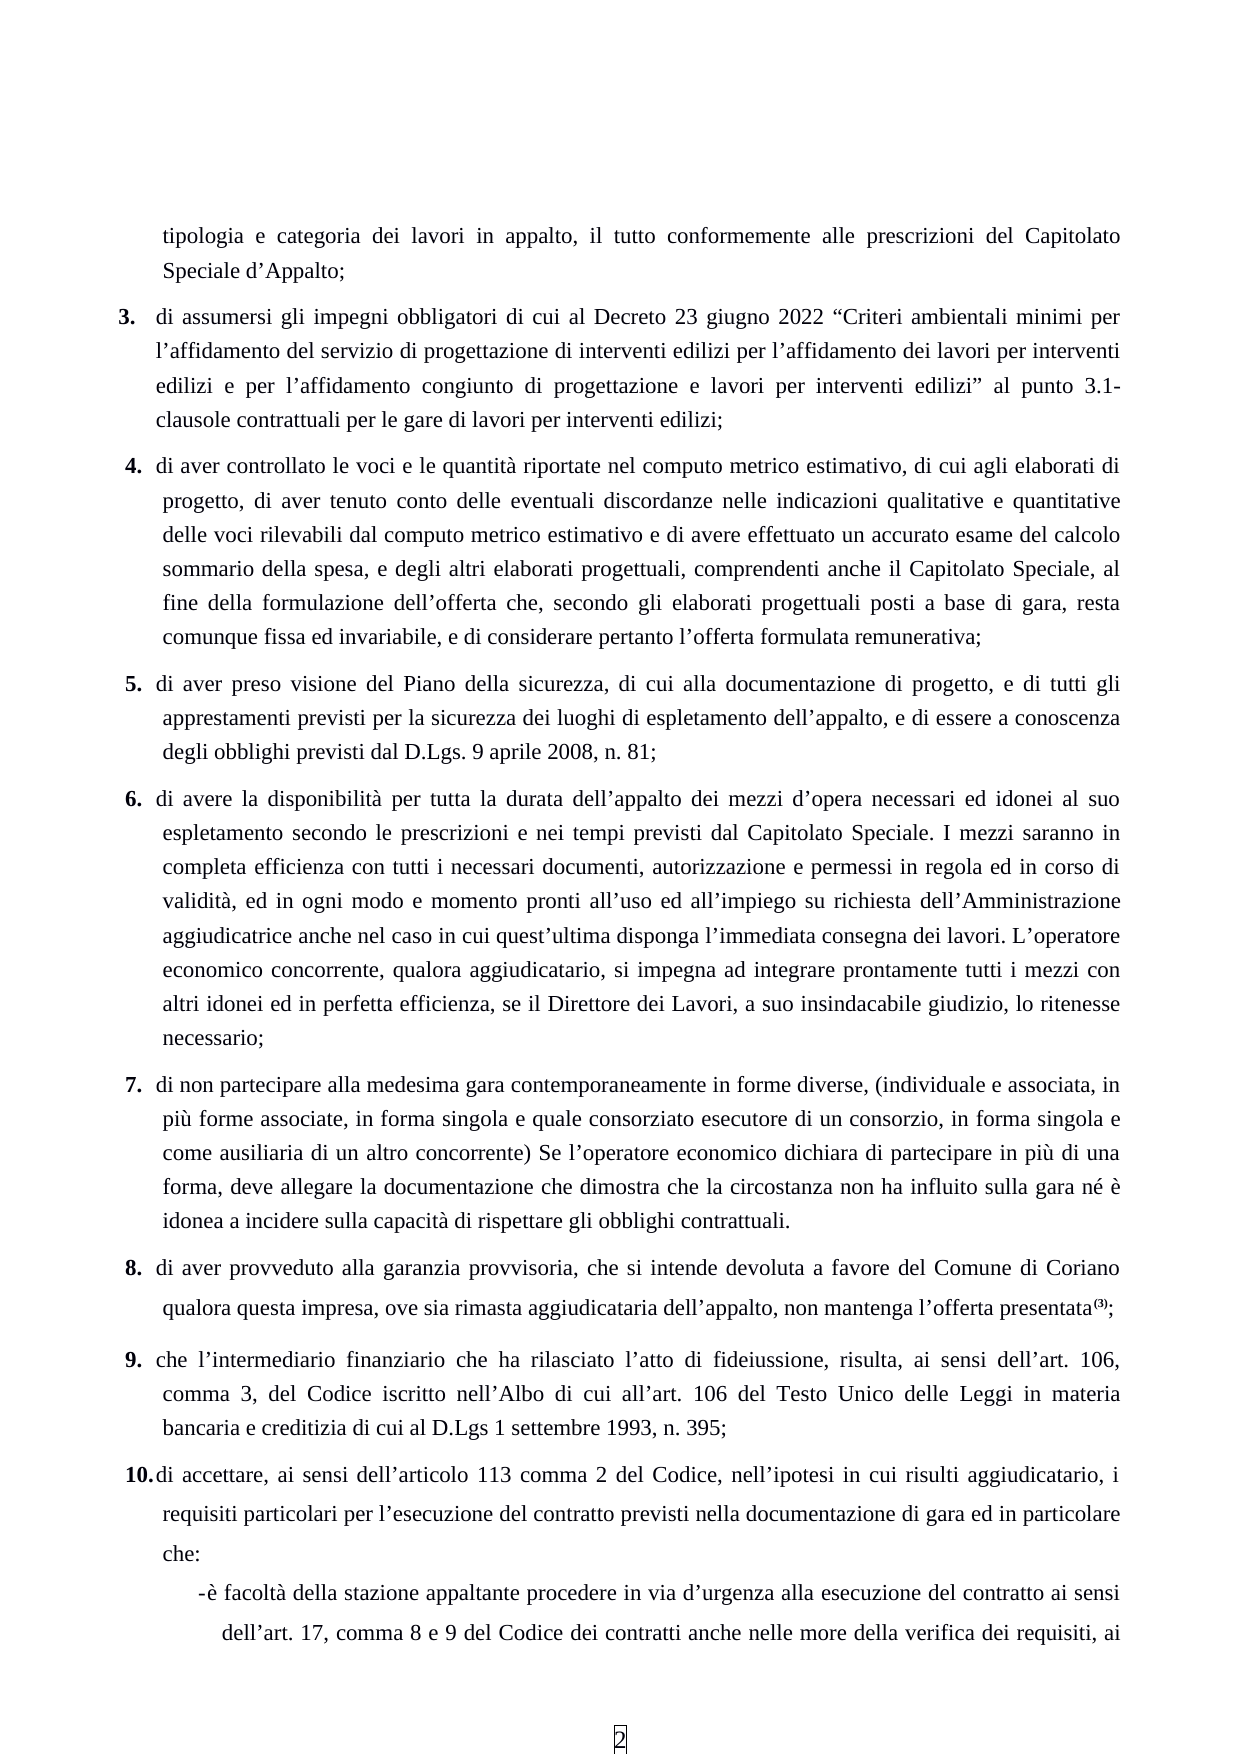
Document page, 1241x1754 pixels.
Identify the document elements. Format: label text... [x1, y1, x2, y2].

list di aver controllato le voci e le quantità riportate nel computo metrico estimativo, di cui agli elaborati di progetto, di aver tenuto conto delle eventuali discordanze nelle indicazioni qualitative e quantitative delle voci rilevabili dal computo metrico estimativo e di avere effettuato un accurato esame del calcolo sommario della spesa, e degli altri elaborati progettuali, comprendenti anche il Capitolato Speciale, al fine della formulazione dell’offerta che, secondo gli elaborati progettuali posti a base di gara, resta comunque fissa ed invariabile, e di considerare pertanto l’offerta formulata remunerativa; [125, 453, 1122, 650]
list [125, 223, 1122, 283]
list di assumersi gli impegni obbligatori di cui al Decreto 23 giugno 2022 “Criteri ambientali minimi per l’affidamento del servizio di progettazione di interventi edilizi per l’affidamento dei lavori per interventi edilizi e per l’affidamento congiunto di progettazione e lavori per interventi edilizi” al punto 3.1- clausole contrattuali per le gare di lavori per interventi edilizi; [118, 303, 1122, 432]
list di aver preso visione del Piano della sicurezza, di cui alla documentazione di progetto, e di tutti gli apprestamenti previsti per la sicurezza dei luoghi di espletamento dell’appalto, e di essere a conoscenza degli obblighi previsti dal D.Lgs. 9 aprile 2008, n. 81; [125, 670, 1122, 765]
list di accettare, ai sensi dell’articolo 113 comma 2 del Codice, nell’ipotesi in cui risulti aggiudicatario, i requisiti particolari per l’esecuzione del contratto previsti nella documentazione di gara ed in particolare che: [125, 1461, 1122, 1566]
list di non partecipare alla medesima gara contemporaneamente in forme diverse, (individuale e associata, in più forme associate, in forma singola e quale consorziato esecutore di un consorzio, in forma singola e come ausiliaria di un altro concorrente) Se l’operatore economico dichiara di partecipare in più di una forma, deve allegare la documentazione che dimostra che la circostanza non ha influito sulla gara né è idonea a incidere sulla capacità di rispettare gli obblighi contrattuali. [125, 1071, 1122, 1234]
list di avere la disponibilità per tutta la durata dell’appalto dei mezzi d’opera necessari ed idonei al suo espletamento secondo le prescrizioni e nei tempi previsti dal Capitolato Speciale. I mezzi saranno in completa efficienza con tutti i necessari documenti, autorizzazione e permessi in regola ed in corso di validità, ed in ogni modo e momento pronti all’uso ed all’impiego su richiesta dell’Amministrazione aggiudicatrice anche nel caso in cui quest’ultima disponga l’immediata consegna dei lavori. L’operatore economico concorrente, qualora aggiudicatario, si impegna ad integrare prontamente tutti i mezzi con altri idonei ed in perfetta efficienza, se il Direttore dei Lavori, a suo insindacabile giudizio, lo ritenesse necessario; [125, 785, 1122, 1051]
list di aver provveduto alla garanzia provvisoria, che si intende devoluta a favore del Comune di Coriano qualora questa impresa, ove sia rimasta aggiudicataria dell’appalto, non mantenga l’offerta presentata(); [125, 1254, 1122, 1320]
list che l’intermediario finanziario che ha rilasciato l’atto di fideiussione, risulta, ai sensi dell’art. 106, comma 3, del Codice iscritto nell’Albo di cui all’art. 106 del Testo Unico delle Leggi in materia bancaria e creditizia di cui al D.Lgs 1 settembre 1993, n. 395; [125, 1346, 1122, 1440]
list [198, 1579, 1122, 1645]
